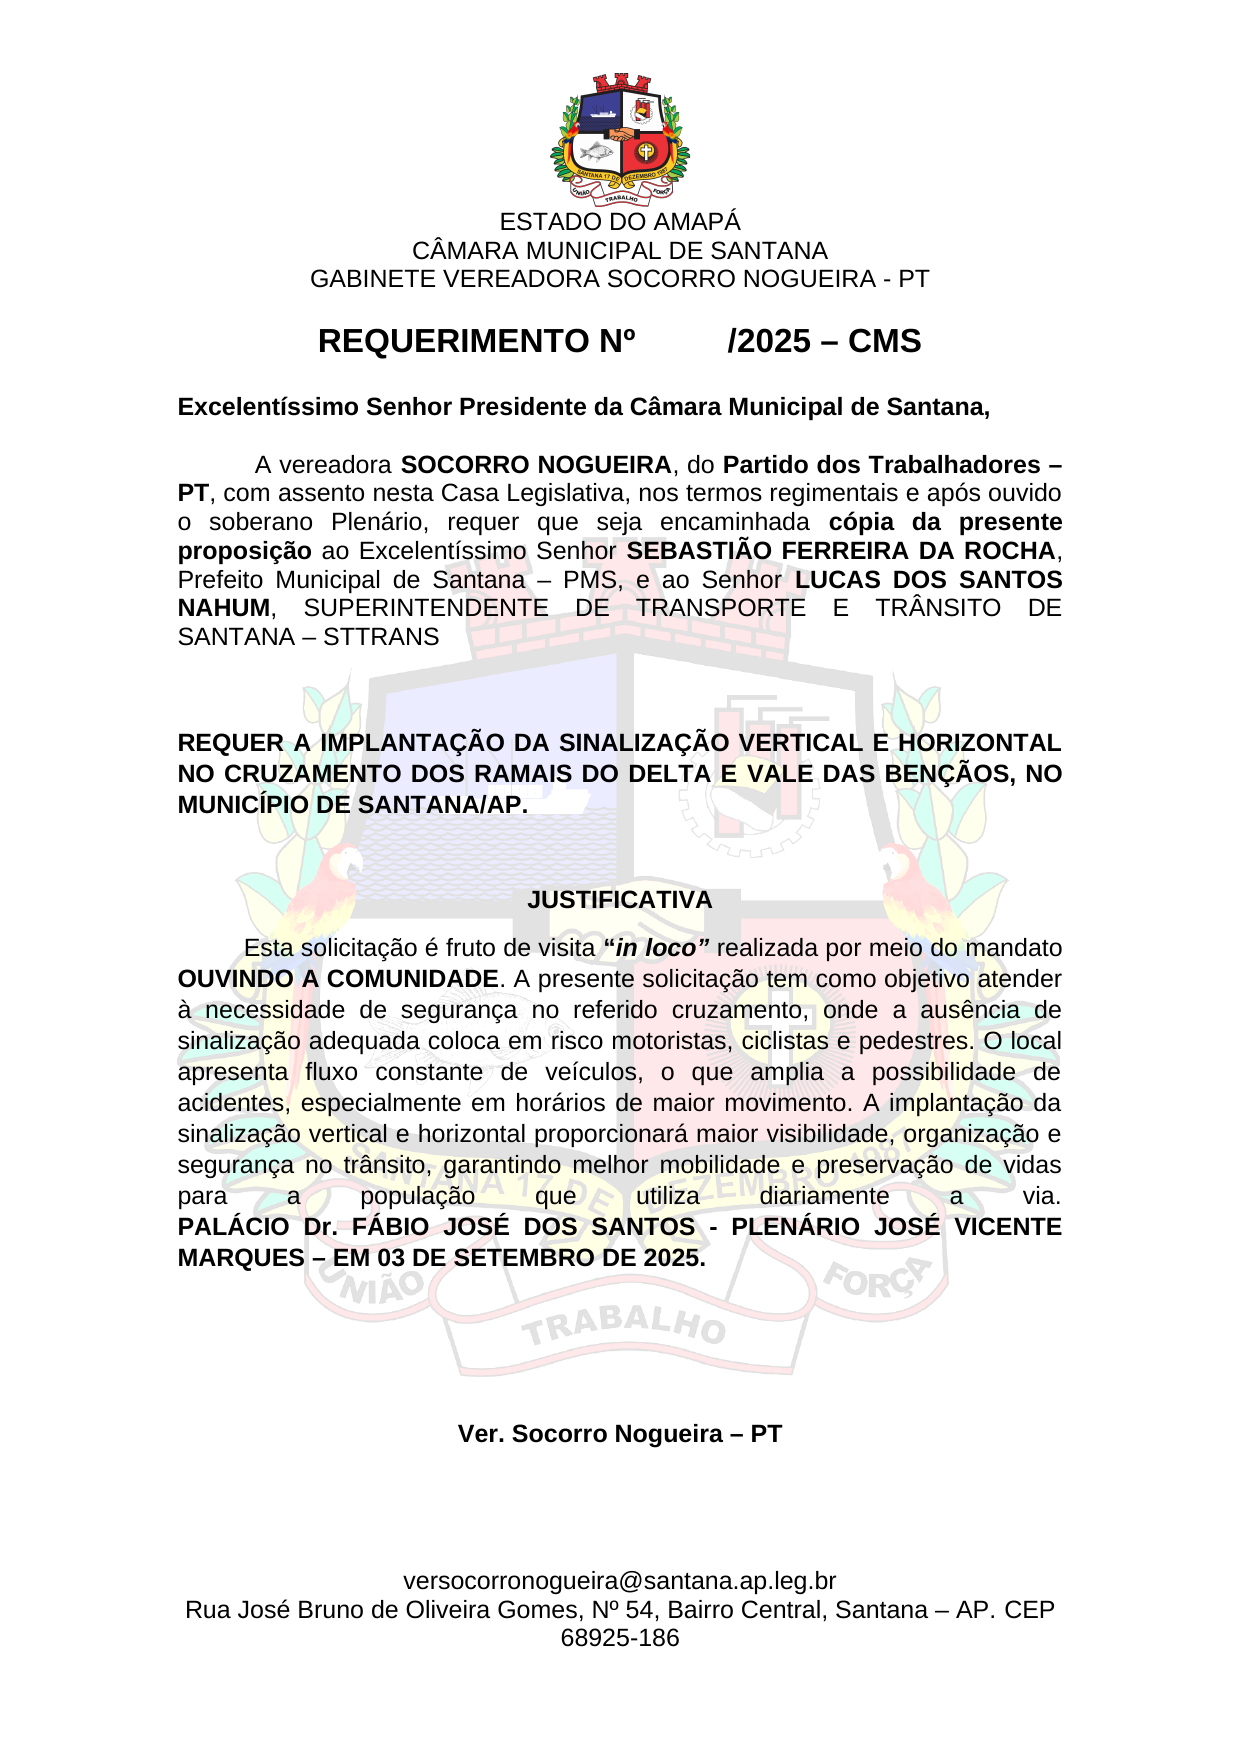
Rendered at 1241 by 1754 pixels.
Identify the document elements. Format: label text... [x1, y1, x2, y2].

text Ver. Socorro Nogueira – PT [177, 1419, 1063, 1447]
text Excelentíssimo Senhor Presidente da Câmara Municipal de Santana, [177, 392, 1063, 421]
text A vereadora SOCORRO NOGUEIRA, do Partido dos Trabalhadores – PT, com assento nesta Casa Legislativa, nos termos regimentais e após ouvido o soberano Plenário, requer que seja encaminhada cópia da presente proposição ao Excelentíssimo Senhor SEBASTIÃO FERREIRA DA ROCHA, Prefeito Municipal de Santana – PMS, e ao Senhor LUCAS DOS SANTOS NAHUM, SUPERINTENDENTE DE TRANSPORTE E TRÂNSITO DE SANTANA – STTRANS [177, 450, 1063, 651]
picture [550, 73, 691, 207]
text JUSTIFICATIVA [177, 885, 1063, 914]
text REQUER A IMPLANTAÇÃO DA SINALIZAÇÃO VERTICAL E HORIZONTAL NO CRUZAMENTO DOS RAMAIS DO DELTA E VALE DAS BENÇÃOS, NO MUNICÍPIO DE SANTANA/AP. [177, 728, 1063, 819]
text REQUERIMENTO Nº /2025 – CMS [177, 321, 1063, 359]
text Esta solicitação é fruto de visita “in loco” realizada por meio do mandato OUVINDO A COMUNIDADE. A presente solicitação tem como objetivo atender à necessidade de segurança no referido cruzamento, onde a ausência de sinalização adequada coloca em risco motoristas, ciclistas e pedestres. O local apresenta fluxo constante de veículos, o que amplia a possibilidade de acidentes, especialmente em horários de maior movimento. A implantação da sinalização vertical e horizontal proporcionará maior visibilidade, organização e segurança no trânsito, garantindo melhor mobilidade e preservação de vidas para a população que utiliza diariamente a via. PALÁCIO Dr. FÁBIO JOSÉ DOS SANTOS - PLENÁRIO JOSÉ VICENTE MARQUES – EM 03 DE SETEMBRO DE 2025. [177, 933, 1063, 1272]
